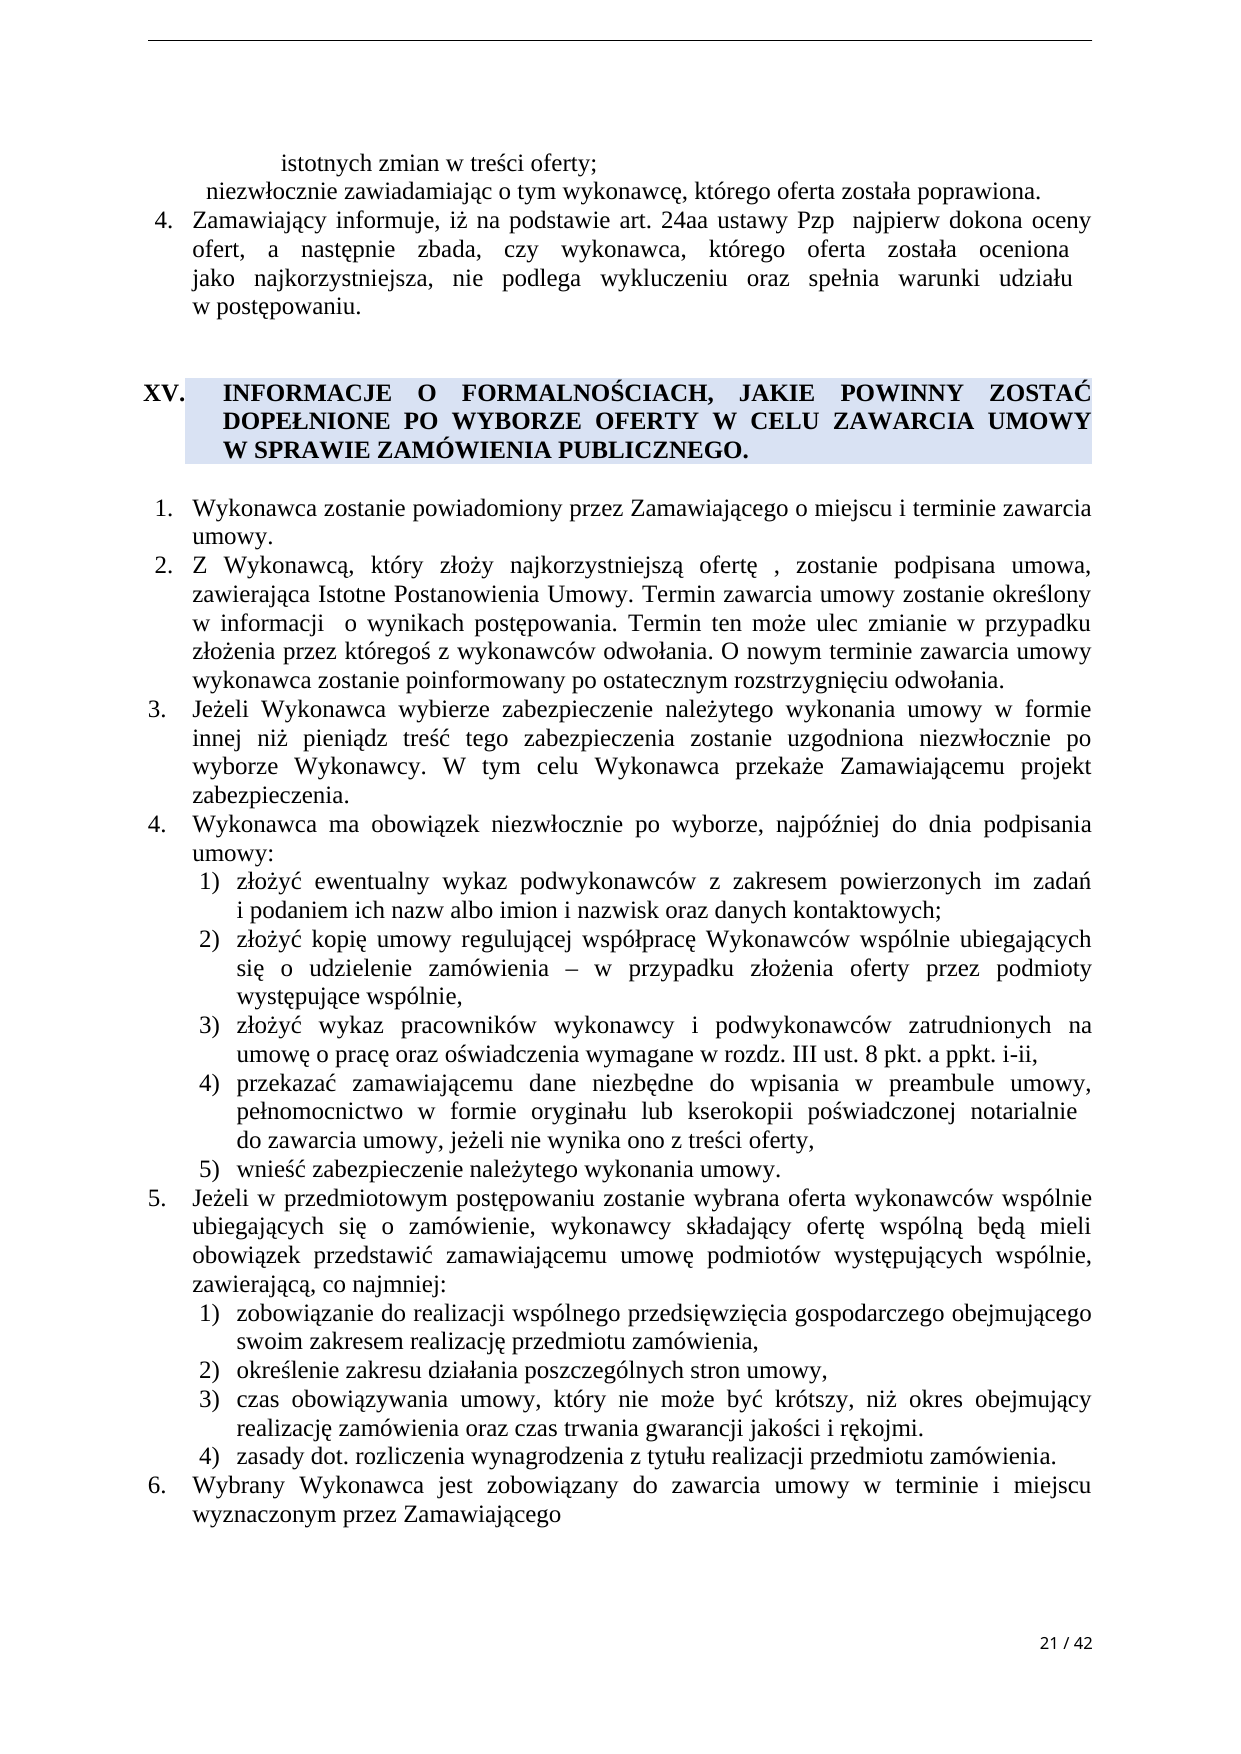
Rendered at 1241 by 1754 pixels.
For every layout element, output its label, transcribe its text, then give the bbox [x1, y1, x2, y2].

list Jeżeli Wykonawca wybierze zabezpieczenie należytego wykonania umowy w formie innej niż pieniądz treść tego zabezpieczenia zostanie uzgodniona niezwłocznie po wyborze Wykonawcy. W tym celu Wykonawca przekaże Zamawiającemu projekt zabezpieczenia. [148, 694, 1092, 809]
list Jeżeli w przedmiotowym postępowaniu zostanie wybrana oferta wykonawców wspólnie ubiegających się o zamówienie, wykonawcy składający ofertę wspólną będą mieli obowiązek przedstawić zamawiającemu umowę podmiotów występujących wspólnie, zawierającą, co najmniej: [148, 1183, 1092, 1298]
list złożyć wykaz pracowników wykonawcy i podwykonawców zatrudnionych na umowę o pracę oraz oświadczenia wymagane w rozdz. III ust. 8 pkt. a ppkt. i-ii, [199, 1010, 1092, 1068]
list zobowiązanie do realizacji wspólnego przedsięwzięcia gospodarczego obejmującego swoim zakresem realizację przedmiotu zamówienia, [199, 1298, 1092, 1355]
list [198, 148, 1092, 176]
subtitle INFORMACJE O FORMALNOŚCIACH, JAKIE POWINNY ZOSTAĆ DOPEŁNIONE PO WYBORZE OFERTY W CELU ZAWARCIA UMOWY W SPRAWIE ZAMÓWIENIA PUBLICZNEGO. [185, 378, 1092, 464]
list Wykonawca zostanie powiadomiony przez Zamawiającego o miejscu i terminie zawarcia umowy. [154, 493, 1092, 550]
list złożyć ewentualny wykaz podwykonawców z zakresem powierzonych im zadań i podaniem ich nazw albo imion i nazwisk oraz danych kontaktowych; [199, 866, 1092, 924]
list przekazać zamawiającemu dane niezbędne do wpisania w preambule umowy, pełnomocnictwo w formie oryginału lub kserokopii poświadczonej notarialnie do zawarcia umowy, jeżeli nie wynika ono z treści oferty, [199, 1068, 1092, 1154]
list wnieść zabezpieczenie należytego wykonania umowy. [199, 1154, 1092, 1183]
list zasady dot. rozliczenia wynagrodzenia z tytułu realizacji przedmiotu zamówienia. [199, 1441, 1092, 1470]
text niezwłocznie zawiadamiając o tym wykonawcę, którego oferta została poprawiona. [206, 176, 1092, 205]
list Z Wykonawcą, który złoży najkorzystniejszą ofertę , zostanie podpisana umowa, zawierająca Istotne Postanowienia Umowy. Termin zawarcia umowy zostanie określony w informacji o wynikach postępowania. Termin ten może ulec zmianie w przypadku złożenia przez któregoś z wykonawców odwołania. O nowym terminie zawarcia umowy wykonawca zostanie poinformowany po ostatecznym rozstrzygnięciu odwołania. [154, 550, 1092, 694]
list złożyć kopię umowy regulującej współpracę Wykonawców wspólnie ubiegających się o udzielenie zamówienia – w przypadku złożenia oferty przez podmioty występujące wspólnie, [199, 924, 1092, 1010]
list Zamawiający informuje, iż na podstawie art. 24aa ustawy Pzp najpierw dokona oceny ofert, a następnie zbada, czy wykonawca, którego oferta została oceniona jako najkorzystniejsza, nie podlega wykluczeniu oraz spełnia warunki udziału w postępowaniu. [154, 205, 1092, 320]
list czas obowiązywania umowy, który nie może być krótszy, niż okres obejmujący realizację zamówienia oraz czas trwania gwarancji jakości i rękojmi. [199, 1384, 1092, 1441]
list Wykonawca ma obowiązek niezwłocznie po wyborze, najpóźniej do dnia podpisania umowy: [148, 809, 1092, 866]
list określenie zakresu działania poszczególnych stron umowy, [199, 1355, 1092, 1384]
list Wybrany Wykonawca jest zobowiązany do zawarcia umowy w terminie i miejscu wyznaczonym przez Zamawiającego [148, 1470, 1092, 1528]
